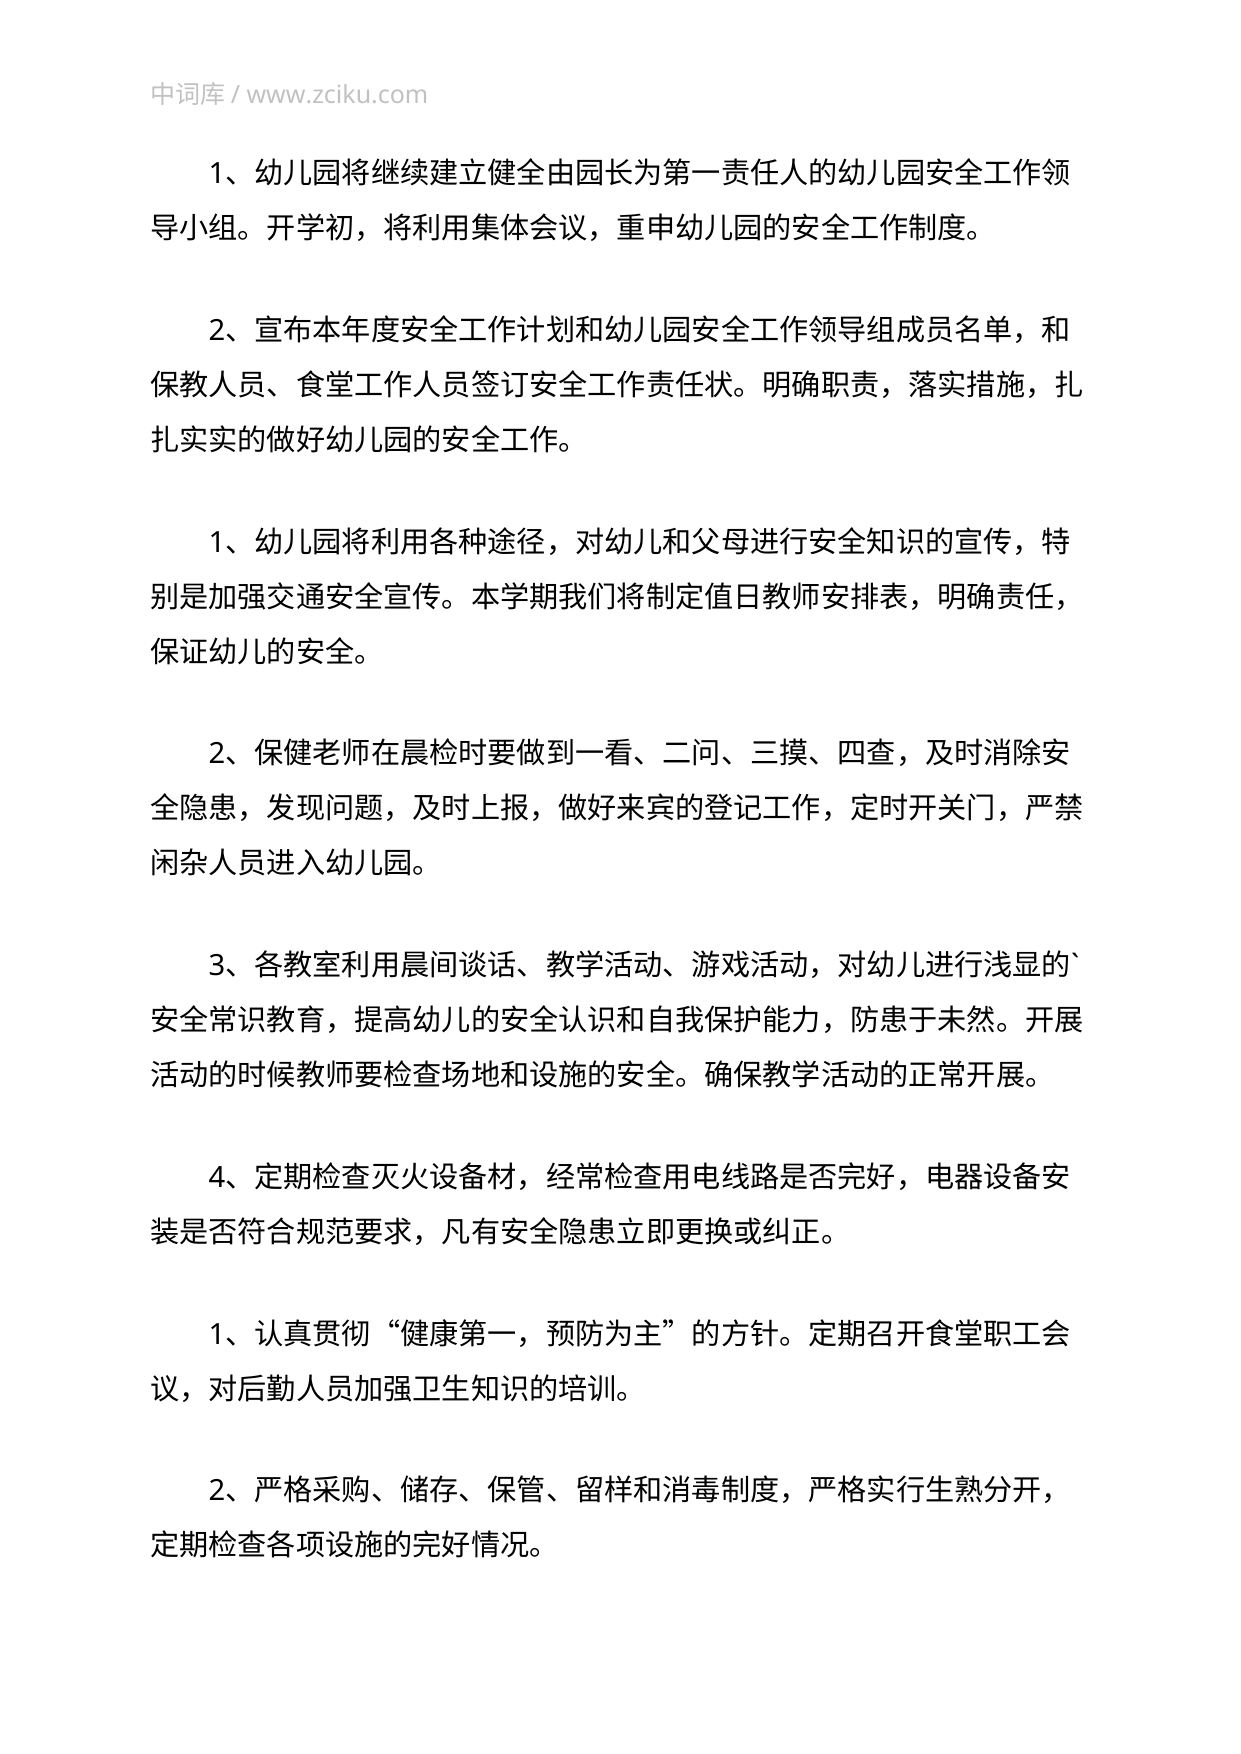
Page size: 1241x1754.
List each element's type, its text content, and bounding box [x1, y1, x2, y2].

text 1、幼儿园将利用各种途径，对幼儿和父母进行安全知识的宣传，特别是加强交通安全宣传。本学期我们将制定值日教师安排表，明确责任，保证幼儿的安全。 [150, 518, 1090, 671]
text 4、定期检查灭火设备材，经常检查用电线路是否完好，电器设备安装是否符合规范要求，凡有安全隐患立即更换或纠正。 [150, 1153, 1090, 1251]
text 2、保健老师在晨检时要做到一看、二问、三摸、四查，及时消除安全隐患，发现问题，及时上报，做好来宾的登记工作，定时开关门，严禁闲杂人员进入幼儿园。 [150, 730, 1090, 882]
text 2、严格采购、储存、保管、留样和消毒制度，严格实行生熟分开，定期检查各项设施的完好情况。 [150, 1467, 1090, 1564]
text 1、幼儿园将继续建立健全由园长为第一责任人的幼儿园安全工作领导小组。开学初，将利用集体会议，重申幼儿园的安全工作制度。 [150, 150, 1090, 247]
text 1、认真贯彻“健康第一，预防为主”的方针。定期召开食堂职工会议，对后勤人员加强卫生知识的培训。 [150, 1310, 1090, 1407]
text 2、宣布本年度安全工作计划和幼儿园安全工作领导组成员名单，和保教人员、食堂工作人员签订安全工作责任状。明确职责，落实措施，扎扎实实的做好幼儿园的安全工作。 [150, 307, 1090, 459]
text 3、各教室利用晨间谈话、教学活动、游戏活动，对幼儿进行浅显的`安全常识教育，提高幼儿的安全认识和自我保护能力，防患于未然。开展活动的时候教师要检查场地和设施的安全。确保教学活动的正常开展。 [150, 942, 1090, 1094]
